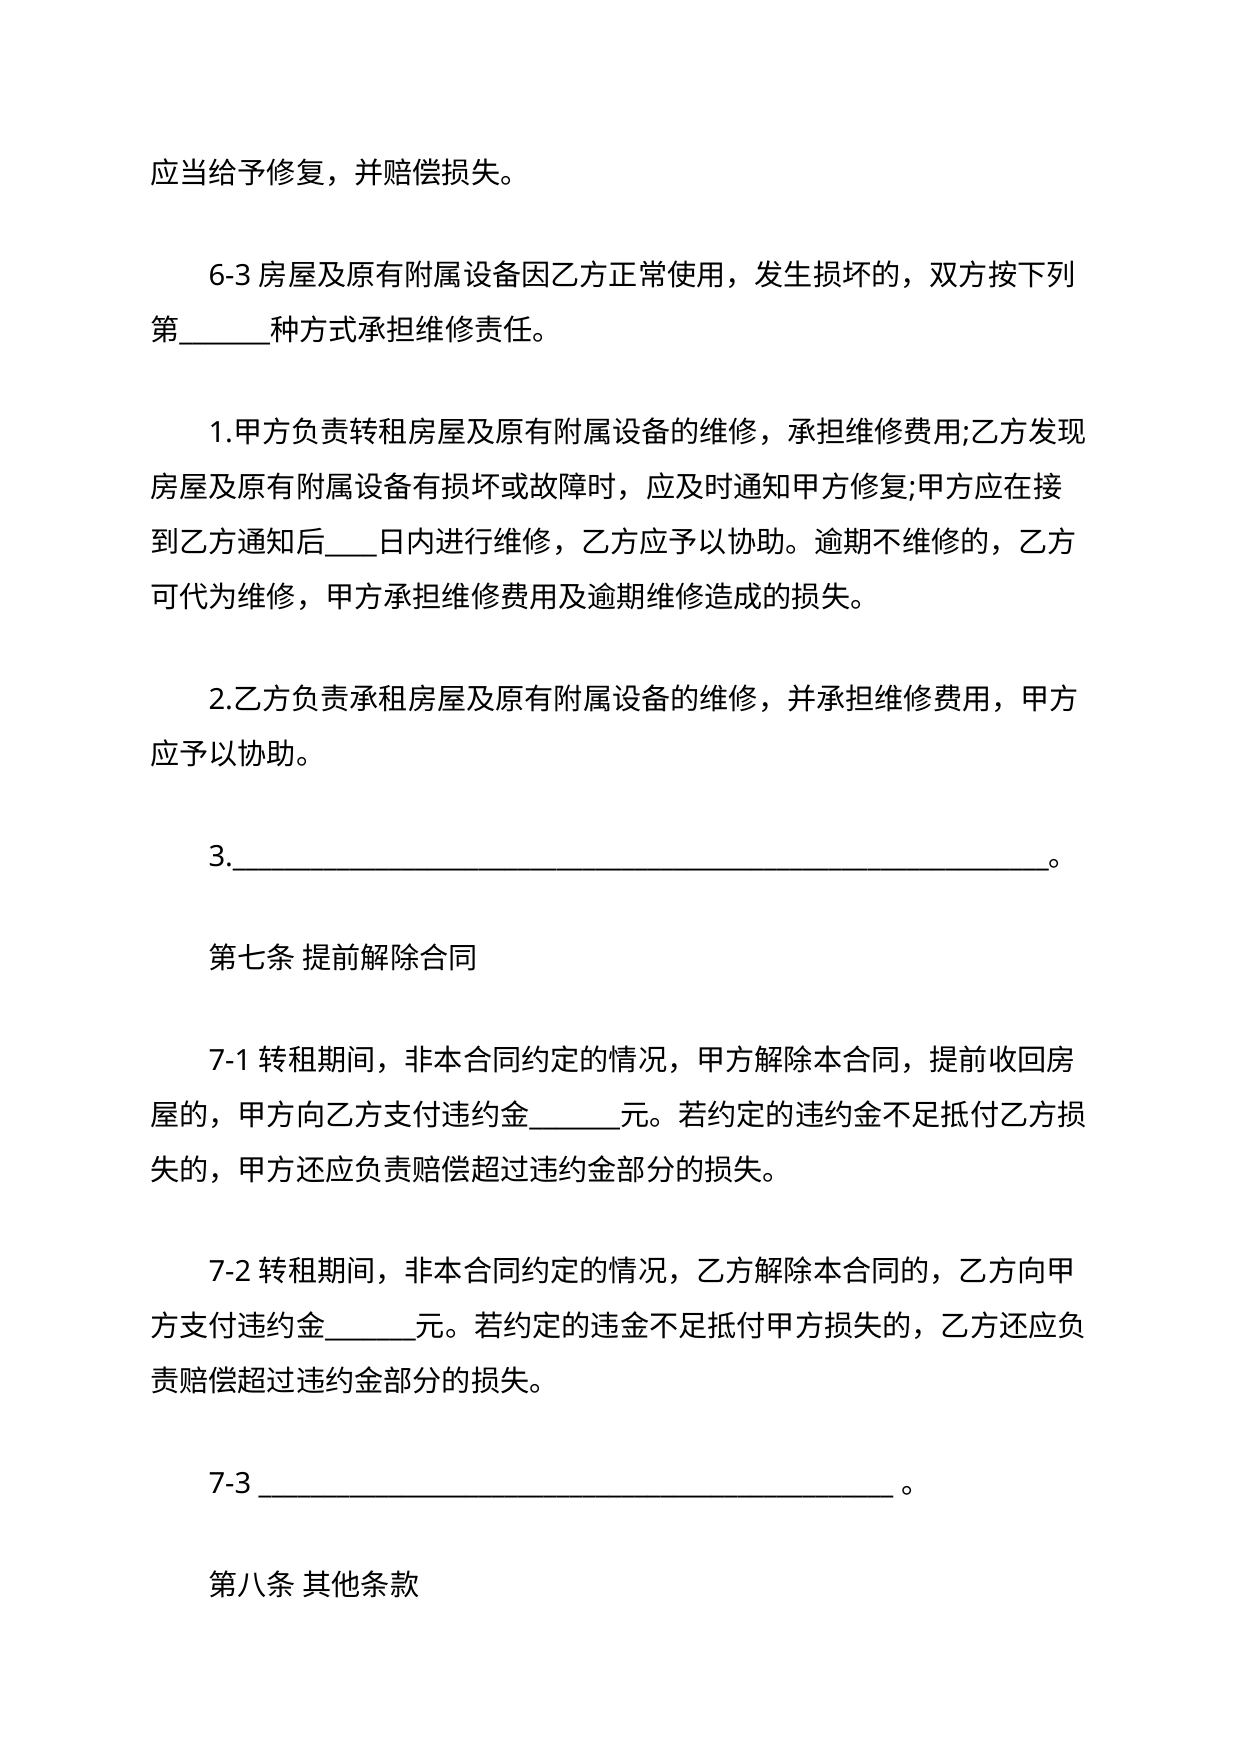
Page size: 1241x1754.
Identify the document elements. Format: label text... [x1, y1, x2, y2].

text 2.乙方负责承租房屋及原有附属设备的维修，并承担维修费用，甲方应予以协助。 [150, 676, 1090, 773]
text 7-2 转租期间，非本合同约定的情况，乙方解除本合同的，乙方向甲方支付违约金_______元。若约定的违金不足抵付甲方损失的，乙方还应负责赔偿超过违约金部分的损失。 [150, 1248, 1090, 1400]
text 6-3 房屋及原有附属设备因乙方正常使用，发生损坏的，双方按下列第_______种方式承担维修责任。 [150, 252, 1090, 349]
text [150, 150, 1090, 192]
text 7-1 转租期间，非本合同约定的情况，甲方解除本合同，提前收回房屋的，甲方向乙方支付违约金_______元。若约定的违约金不足抵付乙方损失的，甲方还应负责赔偿超过违约金部分的损失。 [150, 1036, 1090, 1188]
text 第七条 提前解除合同 [150, 934, 1090, 977]
text 第八条 其他条款 [150, 1562, 1090, 1604]
text 1.甲方负责转租房屋及原有附属设备的维修，承担维修费用;乙方发现房屋及原有附属设备有损坏或故障时，应及时通知甲方修复;甲方应在接到乙方通知后____日内进行维修，乙方应予以协助。逾期不维修的，乙方可代为维修，甲方承担维修费用及逾期维修造成的损失。 [150, 409, 1090, 616]
text 3._______________________________________________________________。 [150, 832, 1090, 875]
text 7-3 _________________________________________________ 。 [150, 1459, 1090, 1502]
